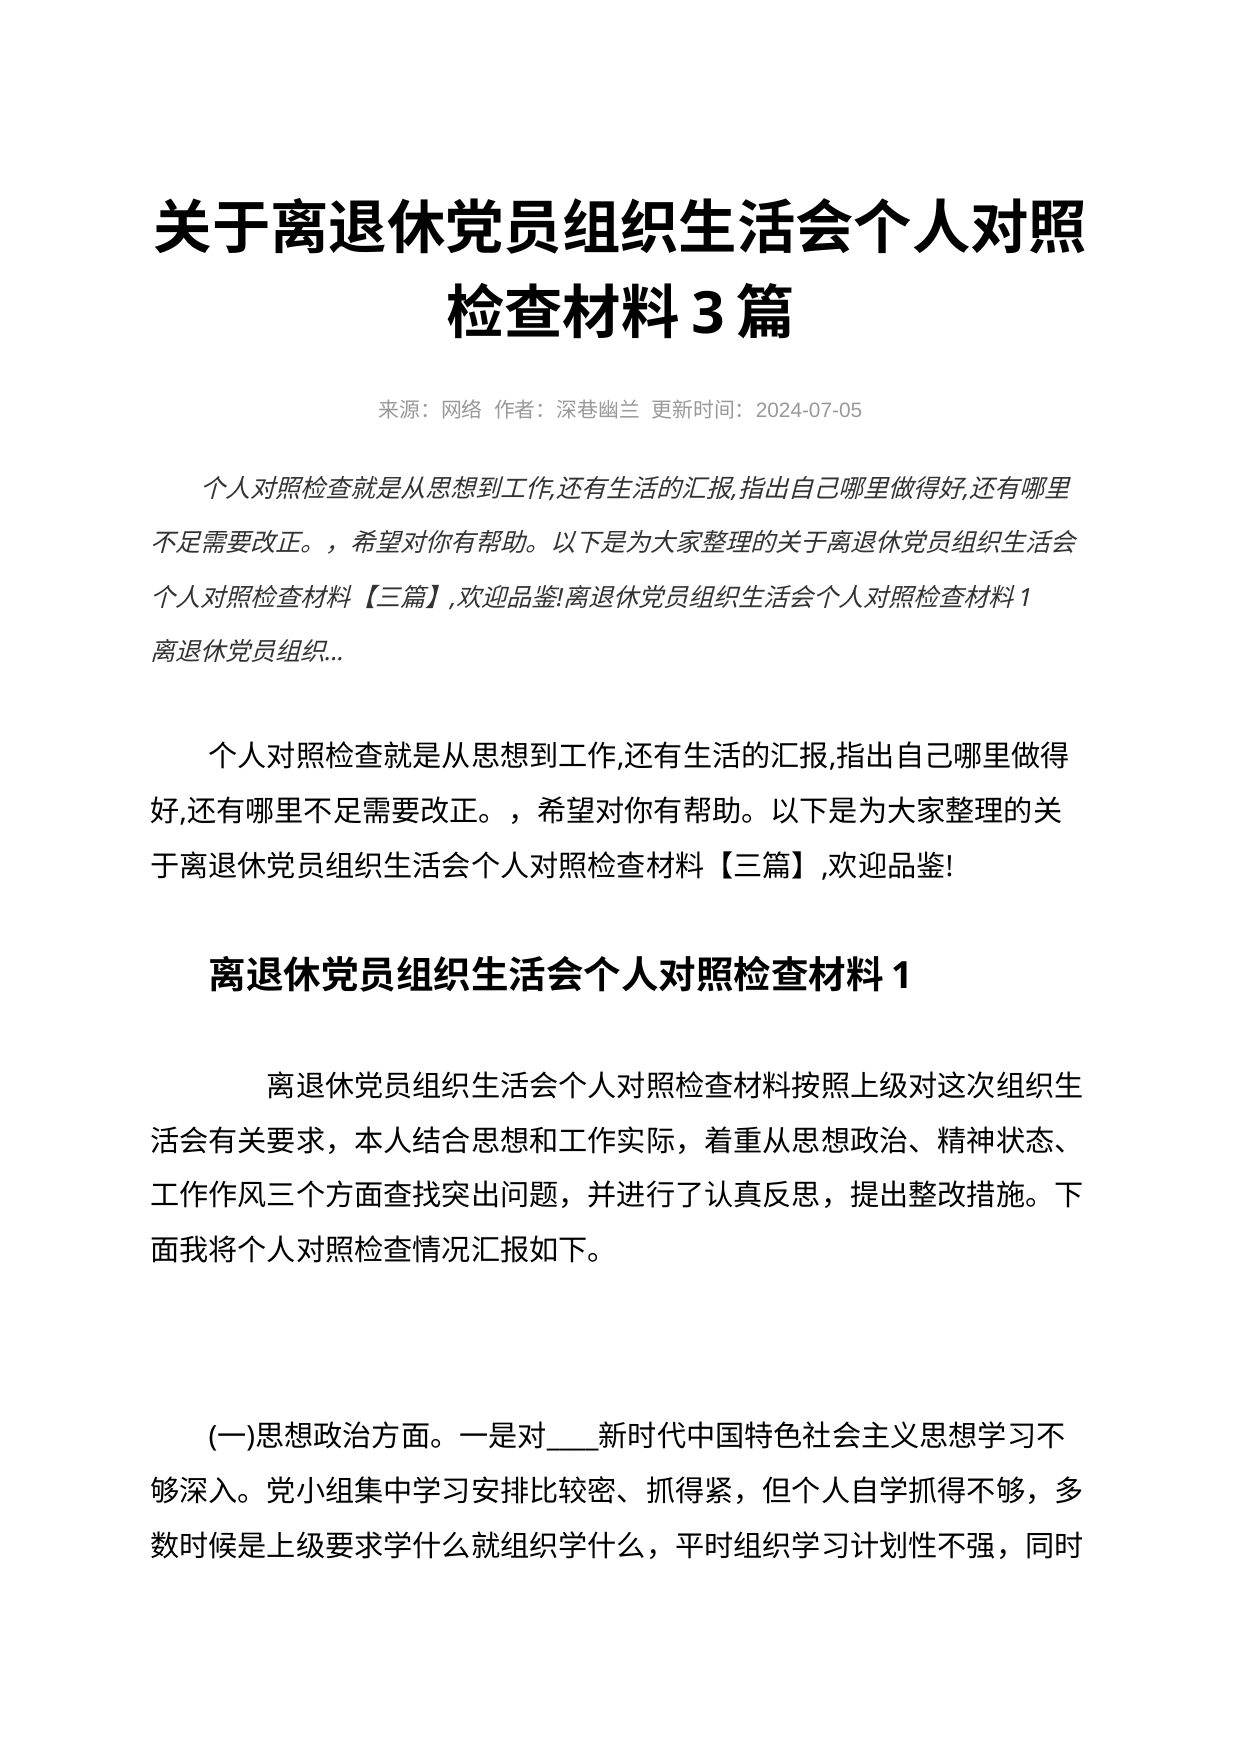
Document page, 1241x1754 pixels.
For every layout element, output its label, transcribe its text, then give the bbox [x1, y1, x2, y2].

text 来源：网络 作者：深巷幽兰 更新时间：2024-07-05 [150, 397, 1090, 421]
subtitle 关于离退休党员组织生活会个人对照检查材料3篇 [150, 181, 1090, 351]
text 离退休党员组织生活会个人对照检查材料按照上级对这次组织生活会有关要求，本人结合思想和工作实际，着重从思想政治、精神状态、工作作风三个方面查找突出问题，并进行了认真反思，提出整改措施。下面我将个人对照检查情况汇报如下。 [150, 1062, 1090, 1269]
text 离退休党员组织生活会个人对照检查材料1 [150, 944, 1090, 999]
text 个人对照检查就是从思想到工作,还有生活的汇报,指出自己哪里做得好,还有哪里不足需要改正。，希望对你有帮助。以下是为大家整理的关于离退休党员组织生活会个人对照检查材料【三篇】,欢迎品鉴! [150, 733, 1090, 885]
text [150, 1413, 1090, 1565]
text 个人对照检查就是从思想到工作,还有生活的汇报,指出自己哪里做得好,还有哪里不足需要改正。，希望对你有帮助。以下是为大家整理的关于离退休党员组织生活会个人对照检查材料【三篇】,欢迎品鉴!离退休党员组织生活会个人对照检查材料1 离退休党员组织... [150, 468, 1090, 668]
